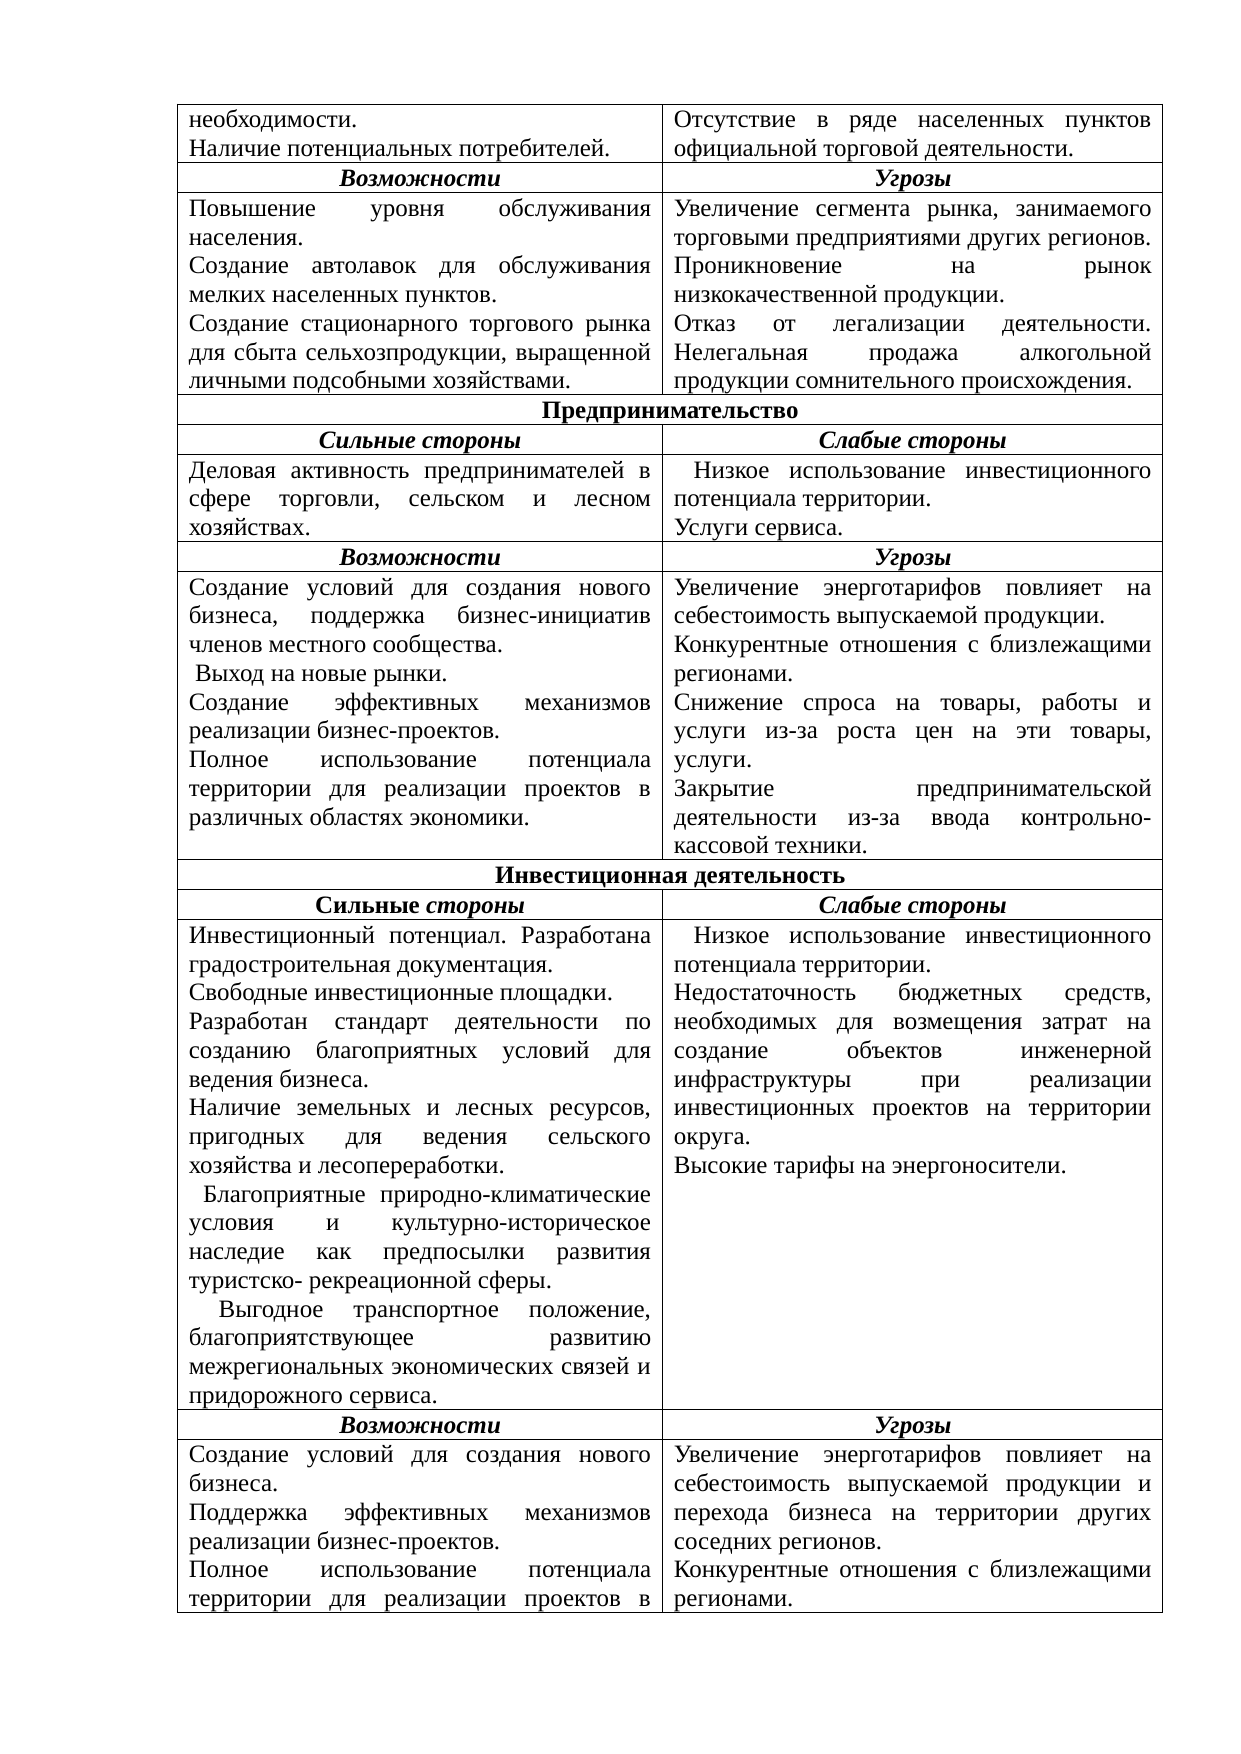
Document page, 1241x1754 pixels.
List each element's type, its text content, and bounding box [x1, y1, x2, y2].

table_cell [663, 105, 1162, 162]
table_cell Низкое использование инвестиционного потенциала территории. Услуги сервиса. [663, 455, 1162, 541]
table_cell Возможности [178, 542, 662, 571]
table_cell Увеличение сегмента рынка, занимаемого торговыми предприятиями других регионов. Проникновение на рынок низкокачественной продукции. Отказ от легализации деятельности. Нелегальная продажа алкогольной продукции сомнительного происхождения. [663, 193, 1162, 394]
table_cell Угрозы [663, 163, 1162, 192]
table_cell Слабые стороны [663, 425, 1162, 454]
table_cell Низкое использование инвестиционного потенциала территории. Недостаточность бюджетных средств, необходимых для возмещения затрат на создание объектов инженерной инфраструктуры при реализации инвестиционных проектов на территории округа. Высокие тарифы на энергоносители. [663, 920, 1162, 1409]
table_cell Создание условий для создания нового бизнеса, поддержка бизнес-инициатив членов местного сообщества. Выход на новые рынки. Создание эффективных механизмов реализации бизнес-проектов. Полное использование потенциала территории для реализации проектов в различных областях экономики. [178, 572, 662, 859]
table_cell Инвестиционный потенциал. Разработана градостроительная документация. Свободные инвестиционные площадки. Разработан стандарт деятельности по созданию благоприятных условий для ведения бизнеса. Наличие земельных и лесных ресурсов, пригодных для ведения сельского хозяйства и лесопереработки. Благоприятные природно-климатические условия и культурно-историческое наследие как предпосылки развития туристско- рекреационной сферы. Выгодное транспортное положение, благоприятствующее развитию межрегиональных экономических связей и придорожного сервиса. [178, 920, 662, 1409]
table_cell Деловая активность предпринимателей в сфере торговли, сельском и лесном хозяйствах. [178, 455, 662, 541]
table_cell Сильные стороны [178, 890, 662, 919]
table_cell Угрозы [663, 542, 1162, 571]
table_cell Повышение уровня обслуживания населения. Создание автолавок для обслуживания мелких населенных пунктов. Создание стационарного торгового рынка для сбыта сельхозпродукции, выращенной личными подсобными хозяйствами. [178, 193, 662, 394]
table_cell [178, 1440, 662, 1612]
table_cell Инвестиционная деятельность [178, 860, 1162, 889]
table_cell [178, 105, 662, 162]
table_cell Слабые стороны [663, 890, 1162, 919]
table_cell Угрозы [663, 1410, 1162, 1438]
table_cell Увеличение энерготарифов повлияет на себестоимость выпускаемой продукции. Конкурентные отношения с близлежащими регионами. Снижение спроса на товары, работы и услуги из-за роста цен на эти товары, услуги. Закрытие предпринимательской деятельности из-за ввода контрольно-кассовой техники. [663, 572, 1162, 859]
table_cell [663, 1440, 1162, 1612]
table_cell Возможности [178, 163, 662, 192]
table_cell Возможности [178, 1410, 662, 1438]
table_cell Сильные стороны [178, 425, 662, 454]
table_cell Предпринимательство [178, 395, 1162, 424]
